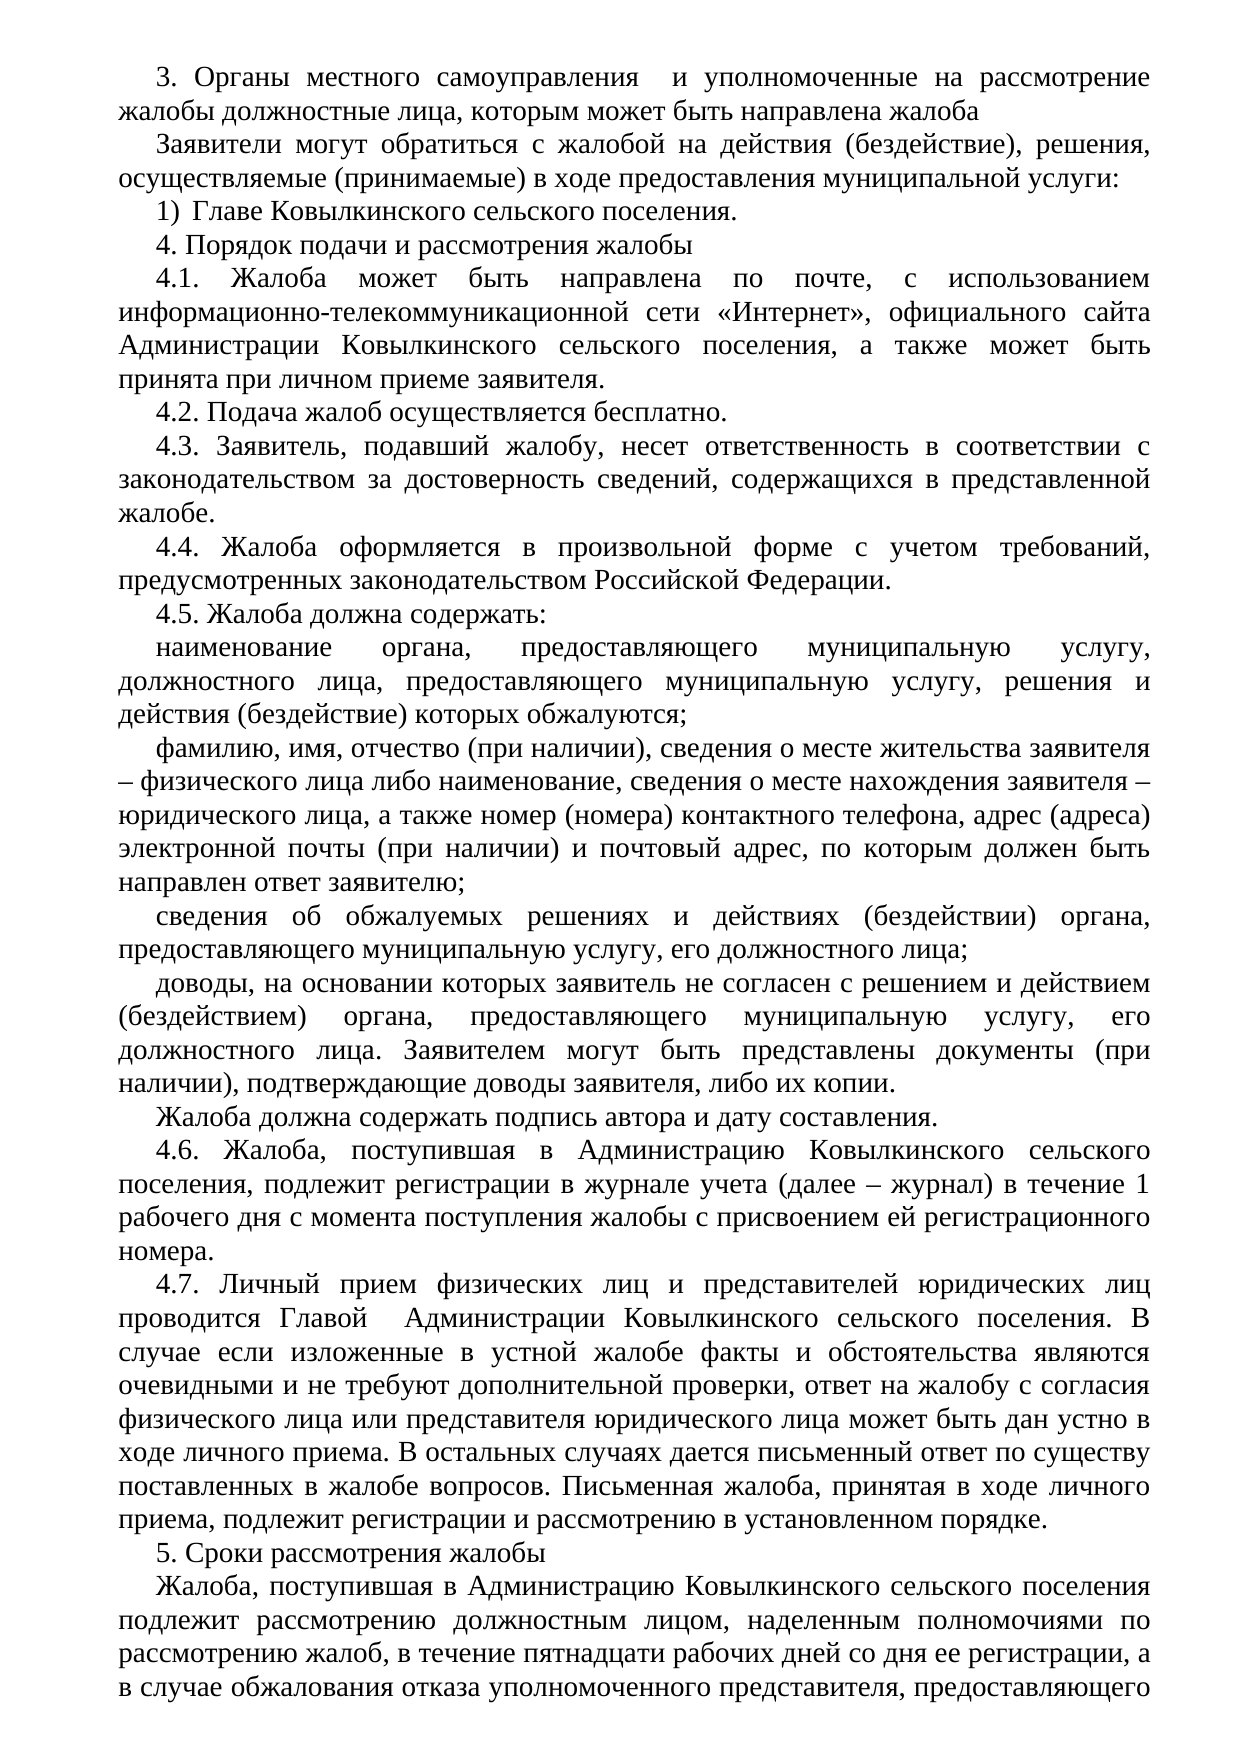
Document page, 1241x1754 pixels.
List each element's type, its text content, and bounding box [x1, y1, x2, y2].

text 4.1. Жалоба может быть направлена по почте, с использованием информационно-телекоммуникационной сети «Интернет», официального сайта Администрации Ковылкинского сельского поселения, а также может быть принята при личном приеме заявителя. [118, 260, 1152, 394]
text 3. Органы местного самоуправления и уполномоченные на рассмотрение жалобы должностные лица, которым может быть направлена жалоба [118, 59, 1152, 126]
text 4.7. Личный прием физических лиц и представителей юридических лиц проводится Главой Администрации Ковылкинского сельского поселения. В случае если изложенные в устной жалобе факты и обстоятельства являются очевидными и не требуют дополнительной проверки, ответ на жалобу с согласия физического лица или представителя юридического лица может быть дан устно в ходе личного приема. В остальных случаях дается письменный ответ по существу поставленных в жалобе вопросов. Письменная жалоба, принятая в ходе личного приема, подлежит регистрации и рассмотрению в установленном порядке. [118, 1267, 1152, 1535]
text 4.5. Жалоба должна содержать: [118, 596, 1152, 629]
text 5. Сроки рассмотрения жалобы [118, 1535, 1152, 1568]
text 1) Главе Ковылкинского сельского поселения. [118, 193, 1152, 227]
text 4.2. Подача жалоб осуществляется бесплатно. [118, 394, 1152, 428]
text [118, 1568, 1152, 1703]
text 4.3. Заявитель, подавший жалобу, несет ответственность в соответствии с законодательством за достоверность сведений, содержащихся в представленной жалобе. [118, 428, 1152, 529]
text наименование органа, предоставляющего муниципальную услугу, должностного лица, предоставляющего муниципальную услугу, решения и действия (бездействие) которых обжалуются; [118, 629, 1152, 730]
text фамилию, имя, отчество (при наличии), сведения о месте жительства заявителя – физического лица либо наименование, сведения о месте нахождения заявителя – юридического лица, а также номер (номера) контактного телефона, адрес (адреса) электронной почты (при наличии) и почтовый адрес, по которым должен быть направлен ответ заявителю; [118, 730, 1152, 898]
text 4.6. Жалоба, поступившая в Администрацию Ковылкинского сельского поселения, подлежит регистрации в журнале учета (далее – журнал) в течение 1 рабочего дня с момента поступления жалобы с присвоением ей регистрационного номера. [118, 1132, 1152, 1267]
text сведения об обжалуемых решениях и действиях (бездействии) органа, предоставляющего муниципальную услугу, его должностного лица; [118, 898, 1152, 965]
text 4.4. Жалоба оформляется в произвольной форме с учетом требований, предусмотренных законодательством Российской Федерации. [118, 529, 1152, 596]
text Жалоба должна содержать подпись автора и дату составления. [118, 1099, 1152, 1132]
text доводы, на основании которых заявитель не согласен с решением и действием (бездействием) органа, предоставляющего муниципальную услугу, его должностного лица. Заявителем могут быть представлены документы (при наличии), подтверждающие доводы заявителя, либо их копии. [118, 965, 1152, 1099]
text 4. Порядок подачи и рассмотрения жалобы [118, 227, 1152, 260]
text Заявители могут обратиться с жалобой на действия (бездействие), решения, осуществляемые (принимаемые) в ходе предоставления муниципальной услуги: [118, 126, 1152, 193]
